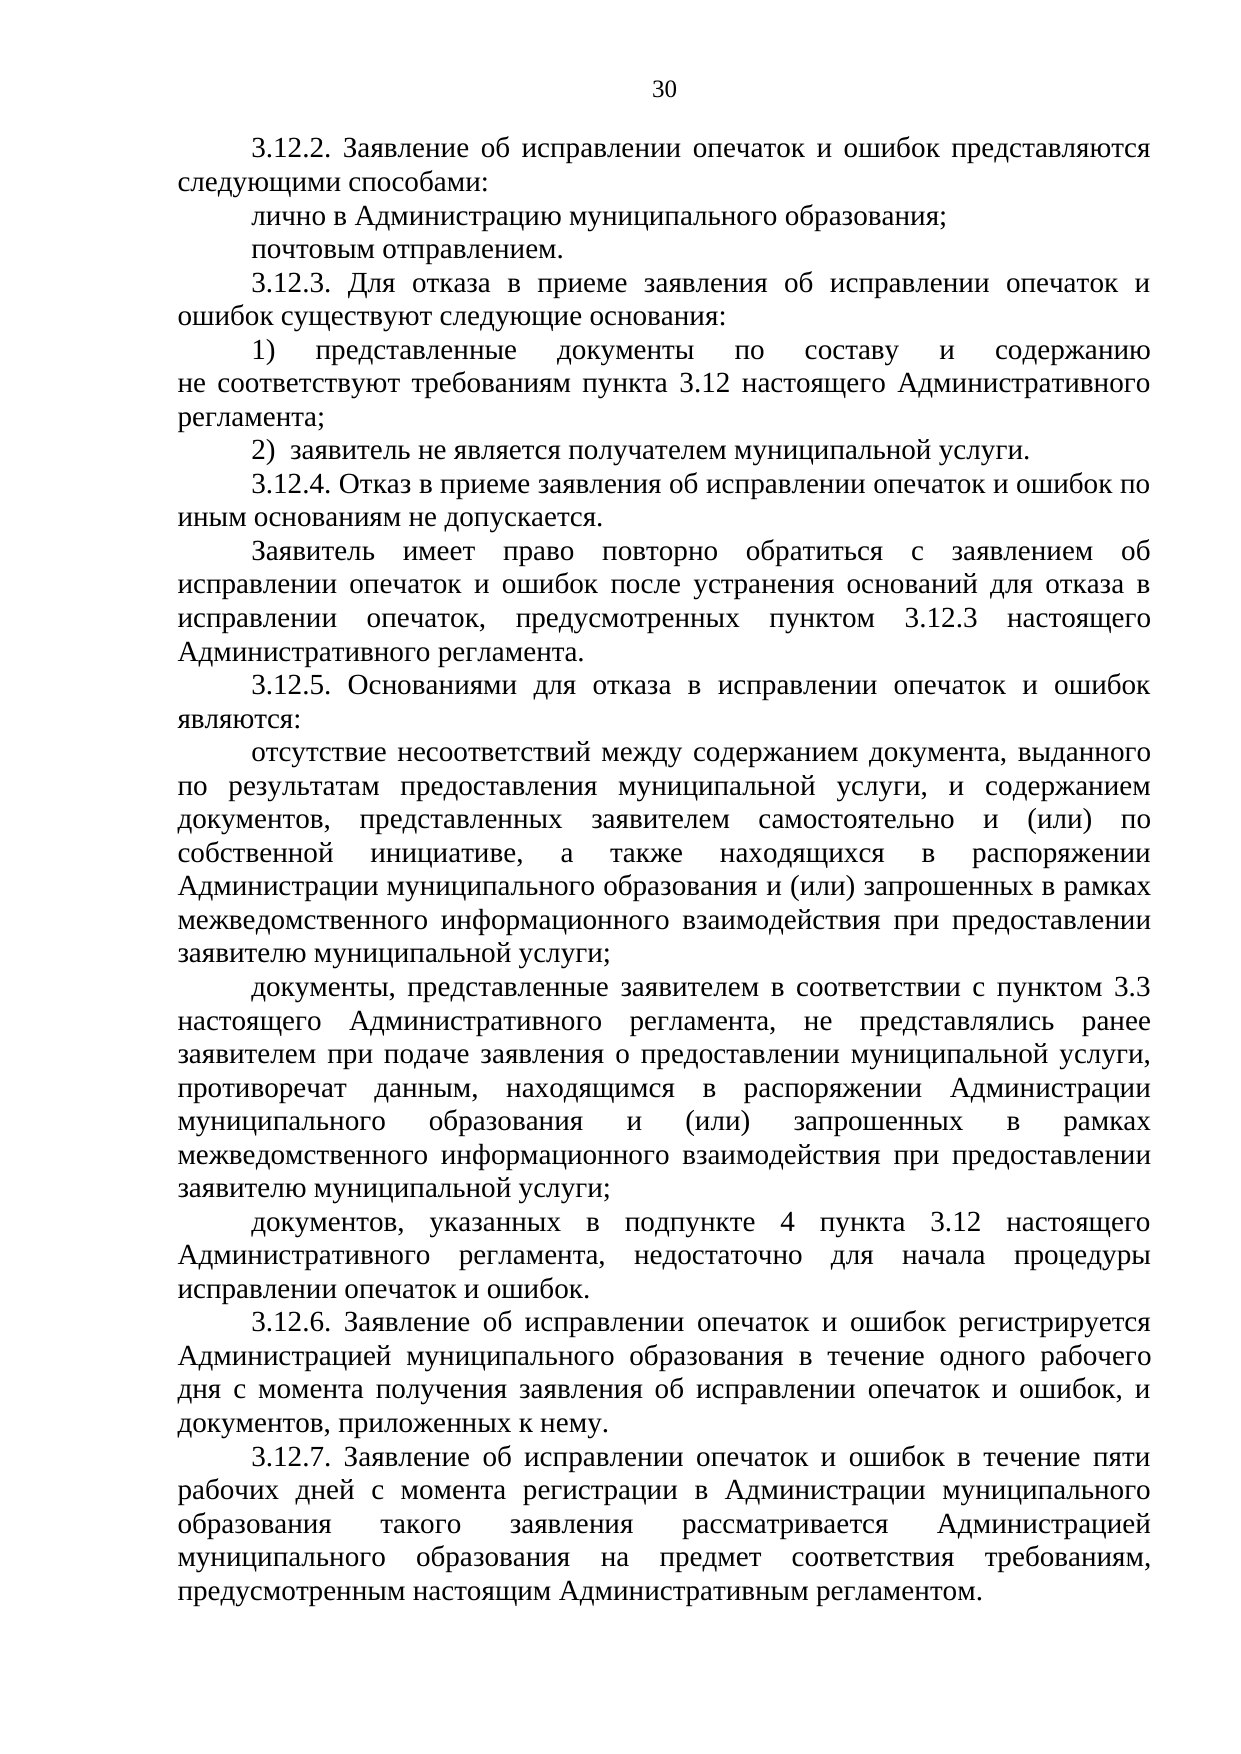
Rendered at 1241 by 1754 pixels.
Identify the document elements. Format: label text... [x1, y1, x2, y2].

text документы, представленные заявителем в соответствии с пунктом 3.3 настоящего Административного регламента, не представлялись ранее заявителем при подаче заявления о предоставлении муниципальной услуги, противоречат данным, находящимся в распоряжении Администрации муниципального образования и (или) запрошенных в рамках межведомственного информационного взаимодействия при предоставлении заявителю муниципальной услуги; [177, 969, 1152, 1204]
text лично в Администрацию муниципального образования; [177, 198, 1152, 231]
text отсутствие несоответствий между содержанием документа, выданного по результатам предоставления муниципальной услуги, и содержанием документов, представленных заявителем самостоятельно и (или) по собственной инициативе, а также находящихся в распоряжении Администрации муниципального образования и (или) запрошенных в рамках межведомственного информационного взаимодействия при предоставлении заявителю муниципальной услуги; [177, 734, 1152, 969]
text Заявитель имеет право повторно обратиться с заявлением об исправлении опечаток и ошибок после устранения оснований для отказа в исправлении опечаток, предусмотренных пунктом 3.12.3 настоящего Административного регламента. [177, 533, 1152, 667]
text 3.12.7. Заявление об исправлении опечаток и ошибок в течение пяти рабочих дней с момента регистрации в Администрации муниципального образования такого заявления рассматривается Администрацией муниципального образования на предмет соответствия требованиям, предусмотренным настоящим Административным регламентом. [177, 1439, 1152, 1606]
text 2) заявитель не является получателем муниципальной услуги. [177, 432, 1152, 466]
text 3.12.4. Отказ в приеме заявления об исправлении опечаток и ошибок по иным основаниям не допускается. [177, 466, 1152, 533]
text документов, указанных в подпункте 4 пункта 3.12 настоящего Административного регламента, недостаточно для начала процедуры исправлении опечаток и ошибок. [177, 1204, 1152, 1304]
text 3.12.5. Основаниями для отказа в исправлении опечаток и ошибок являются: [177, 667, 1152, 734]
text 3.12.6. Заявление об исправлении опечаток и ошибок регистрируется Администрацией муниципального образования в течение одного рабочего дня с момента получения заявления об исправлении опечаток и ошибок, и документов, приложенных к нему. [177, 1304, 1152, 1439]
text почтовым отправлением. [177, 231, 1152, 265]
text 3.12.2. Заявление об исправлении опечаток и ошибок представляются следующими способами: [177, 131, 1152, 198]
text 3.12.3. Для отказа в приеме заявления об исправлении опечаток и ошибок существуют следующие основания: [177, 265, 1152, 332]
text 1) представленные документы по составу и содержанию не соответствуют требованиям пункта 3.12 настоящего Административного регламента; [177, 332, 1152, 432]
